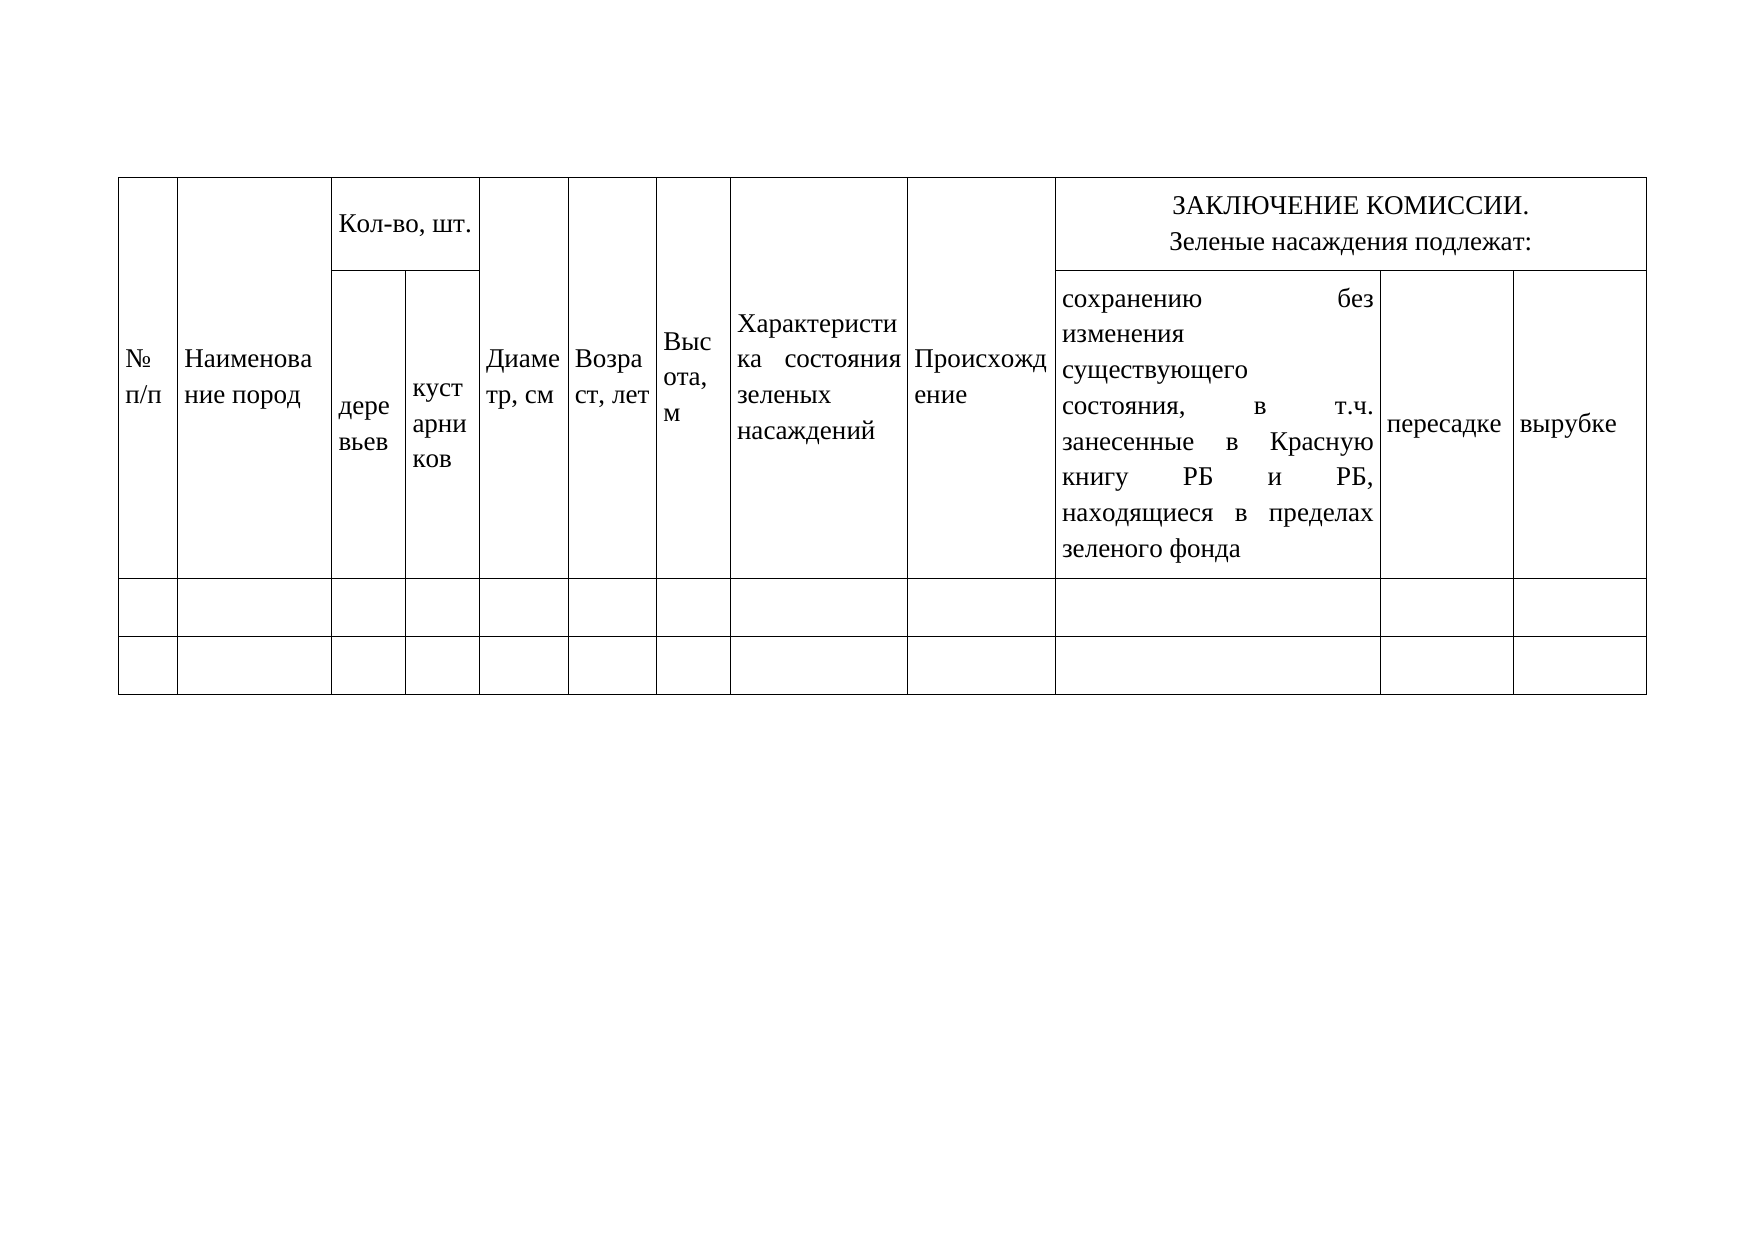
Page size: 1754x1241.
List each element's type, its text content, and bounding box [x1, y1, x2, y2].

table_cell [480, 579, 568, 636]
table_cell сохранению без изменения существующего состояния, в т.ч. занесенные в Красную книгу РБ и РБ, находящиеся в пределах зеленого фонда [1056, 271, 1380, 578]
table_cell [119, 637, 177, 694]
table_header Диаметр, см [480, 178, 568, 578]
table_cell деревьев [332, 271, 405, 578]
table_cell [657, 579, 730, 636]
table_cell вырубке [1514, 271, 1646, 578]
table_cell [332, 579, 405, 636]
table_cell пересадке [1381, 271, 1513, 578]
table_header Характеристика состояния зеленых насаждений [731, 178, 907, 578]
table_cell [908, 637, 1055, 694]
table_cell [1056, 637, 1380, 694]
table_header Возраст, лет [569, 178, 656, 578]
table_cell [178, 637, 331, 694]
table_header Высота, м [657, 178, 730, 578]
table_cell [1514, 637, 1646, 694]
table_cell [569, 579, 656, 636]
table_cell [480, 637, 568, 694]
table_header Происхождение [908, 178, 1055, 578]
table_cell [178, 579, 331, 636]
table_header № п/п [119, 178, 177, 578]
table_cell [406, 637, 479, 694]
table_cell [1514, 579, 1646, 636]
table_cell [731, 579, 907, 636]
table_cell [657, 637, 730, 694]
table_cell [569, 637, 656, 694]
table_cell кустарников [406, 271, 479, 578]
table_header ЗАКЛЮЧЕНИЕ КОМИССИИ. Зеленые насаждения подлежат: [1056, 178, 1646, 270]
table_cell [332, 637, 405, 694]
table_cell [119, 579, 177, 636]
table_cell [1056, 579, 1380, 636]
table_cell [1381, 579, 1513, 636]
table_header Наименование пород [178, 178, 331, 578]
table_cell [908, 579, 1055, 636]
table_cell [1381, 637, 1513, 694]
table_cell [731, 637, 907, 694]
table_cell [406, 579, 479, 636]
table_header Кол-во, шт. [332, 178, 479, 270]
